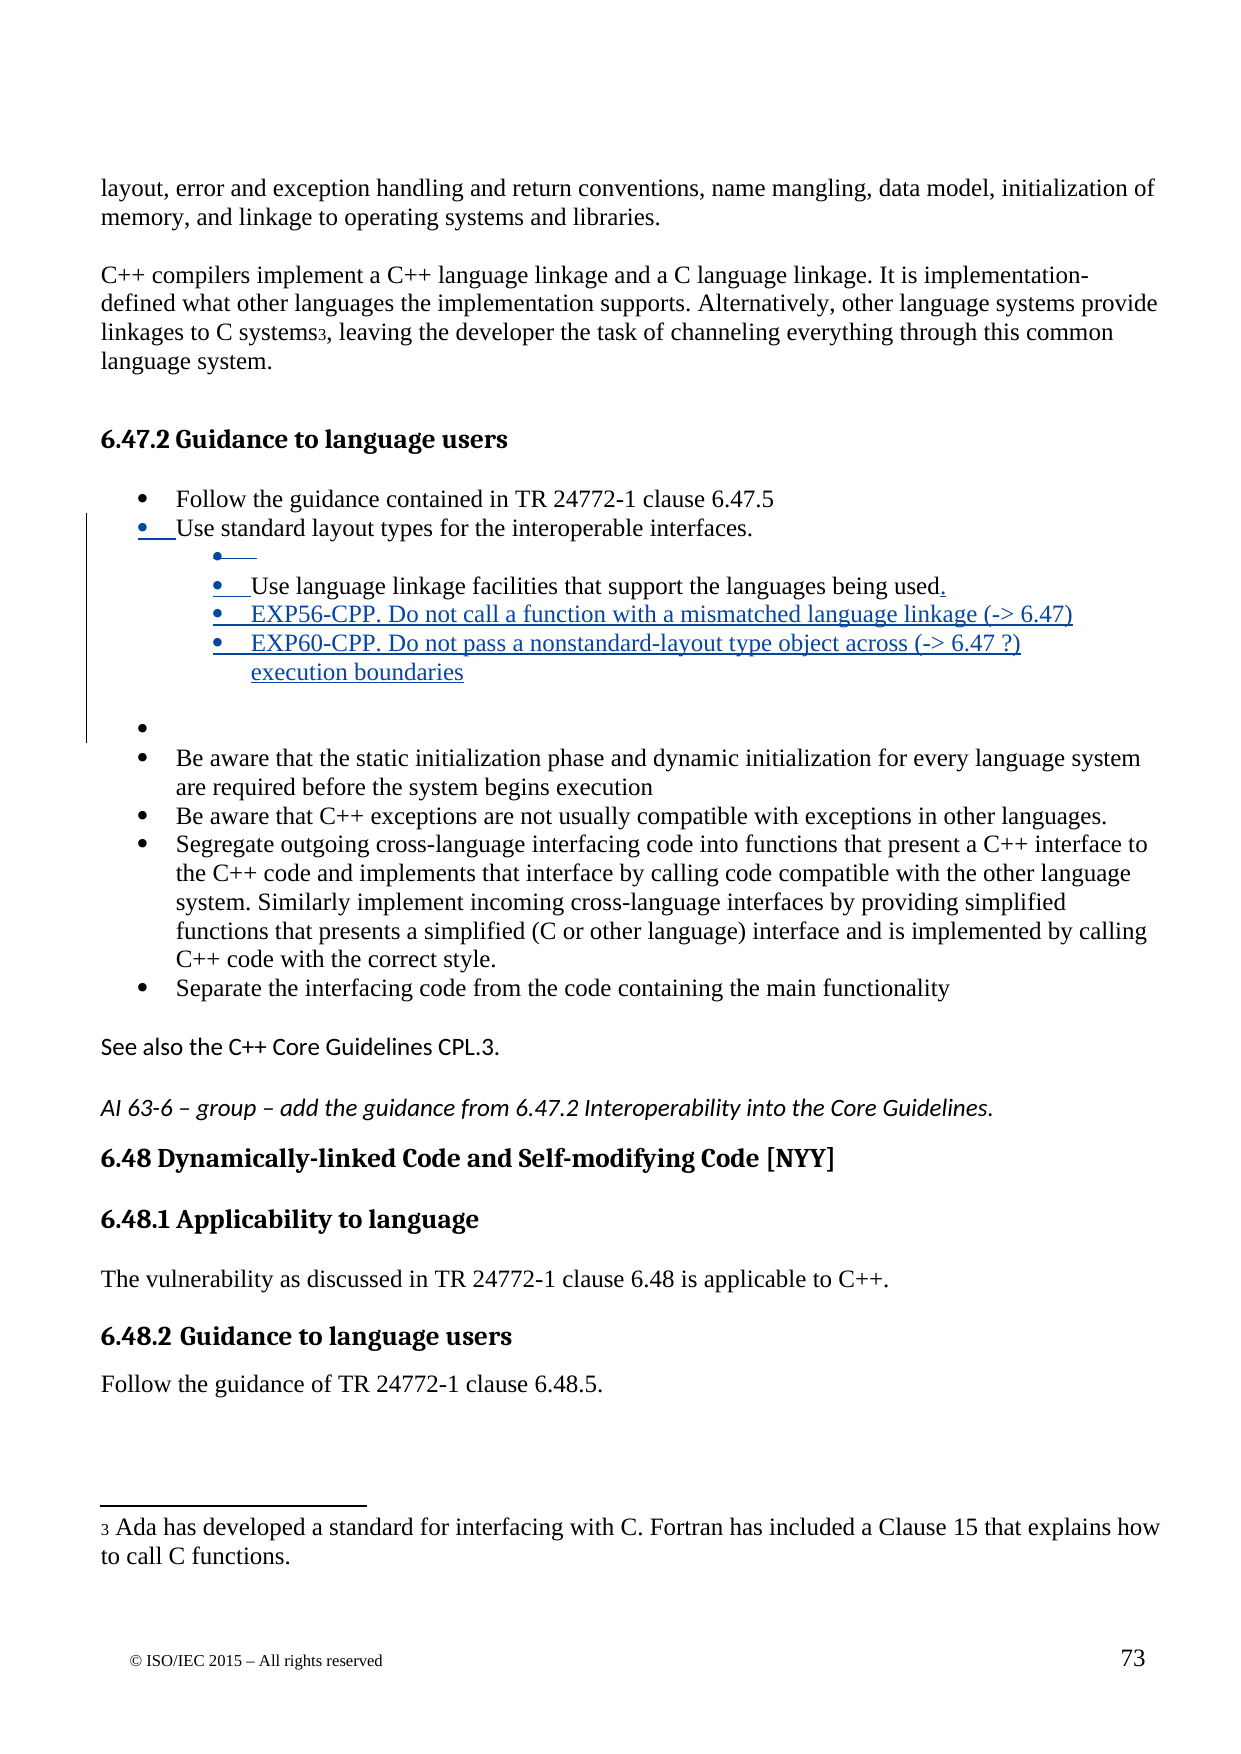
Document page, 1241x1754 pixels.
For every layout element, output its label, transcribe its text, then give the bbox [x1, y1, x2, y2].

list Use standard layout types for the interoperable interfaces. [138, 513, 1164, 542]
text AI 63-6 – group – add the guidance from 6.47.2 Interoperability into the Core Guidelines. [101, 1092, 1164, 1122]
list Be aware that the static initialization phase and dynamic initialization for every language system are required before the system begins execution [138, 743, 1164, 801]
subtitle Guidance to language users [101, 1321, 1164, 1353]
text The vulnerability as discussed in TR 24772-1 clause 6.48 is applicable to C++. [101, 1264, 1164, 1293]
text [101, 173, 1164, 231]
text C++ compilers implement a C++ language linkage and a C language linkage. It is implementation-defined what other languages the implementation supports. Alternatively, other language systems provide linkages to C systems, leaving the developer the task of channeling everything through this common language system. [101, 260, 1164, 375]
list Be aware that C++ exceptions are not usually compatible with exceptions in other languages. [138, 801, 1164, 829]
subtitle 6.47.2 Guidance to language users [101, 424, 1164, 456]
text See also the C++ Core Guidelines CPL.3. [101, 1031, 1164, 1061]
list Segregate outgoing cross-language interfacing code into functions that present a C++ interface to the C++ code and implements that interface by calling code compatible with the other language system. Similarly implement incoming cross-language interfaces by providing simplified functions that presents a simplified (C or other language) interface and is implemented by calling C++ code with the correct style. [138, 829, 1164, 973]
subtitle 6.48 Dynamically-linked Code and Self-modifying Code [NYY] [101, 1143, 1164, 1174]
list Use language linkage facilities that support the languages being used [213, 571, 1164, 599]
text Follow the guidance of TR 24772-1 clause 6.48.5. [101, 1369, 1164, 1398]
list Follow the guidance contained in TR 24772-1 clause 6.47.5 [138, 484, 1164, 513]
subtitle 6.48.1 Applicability to language [101, 1204, 1164, 1235]
list Separate the interfacing code from the code containing the main functionality [138, 973, 1164, 1002]
